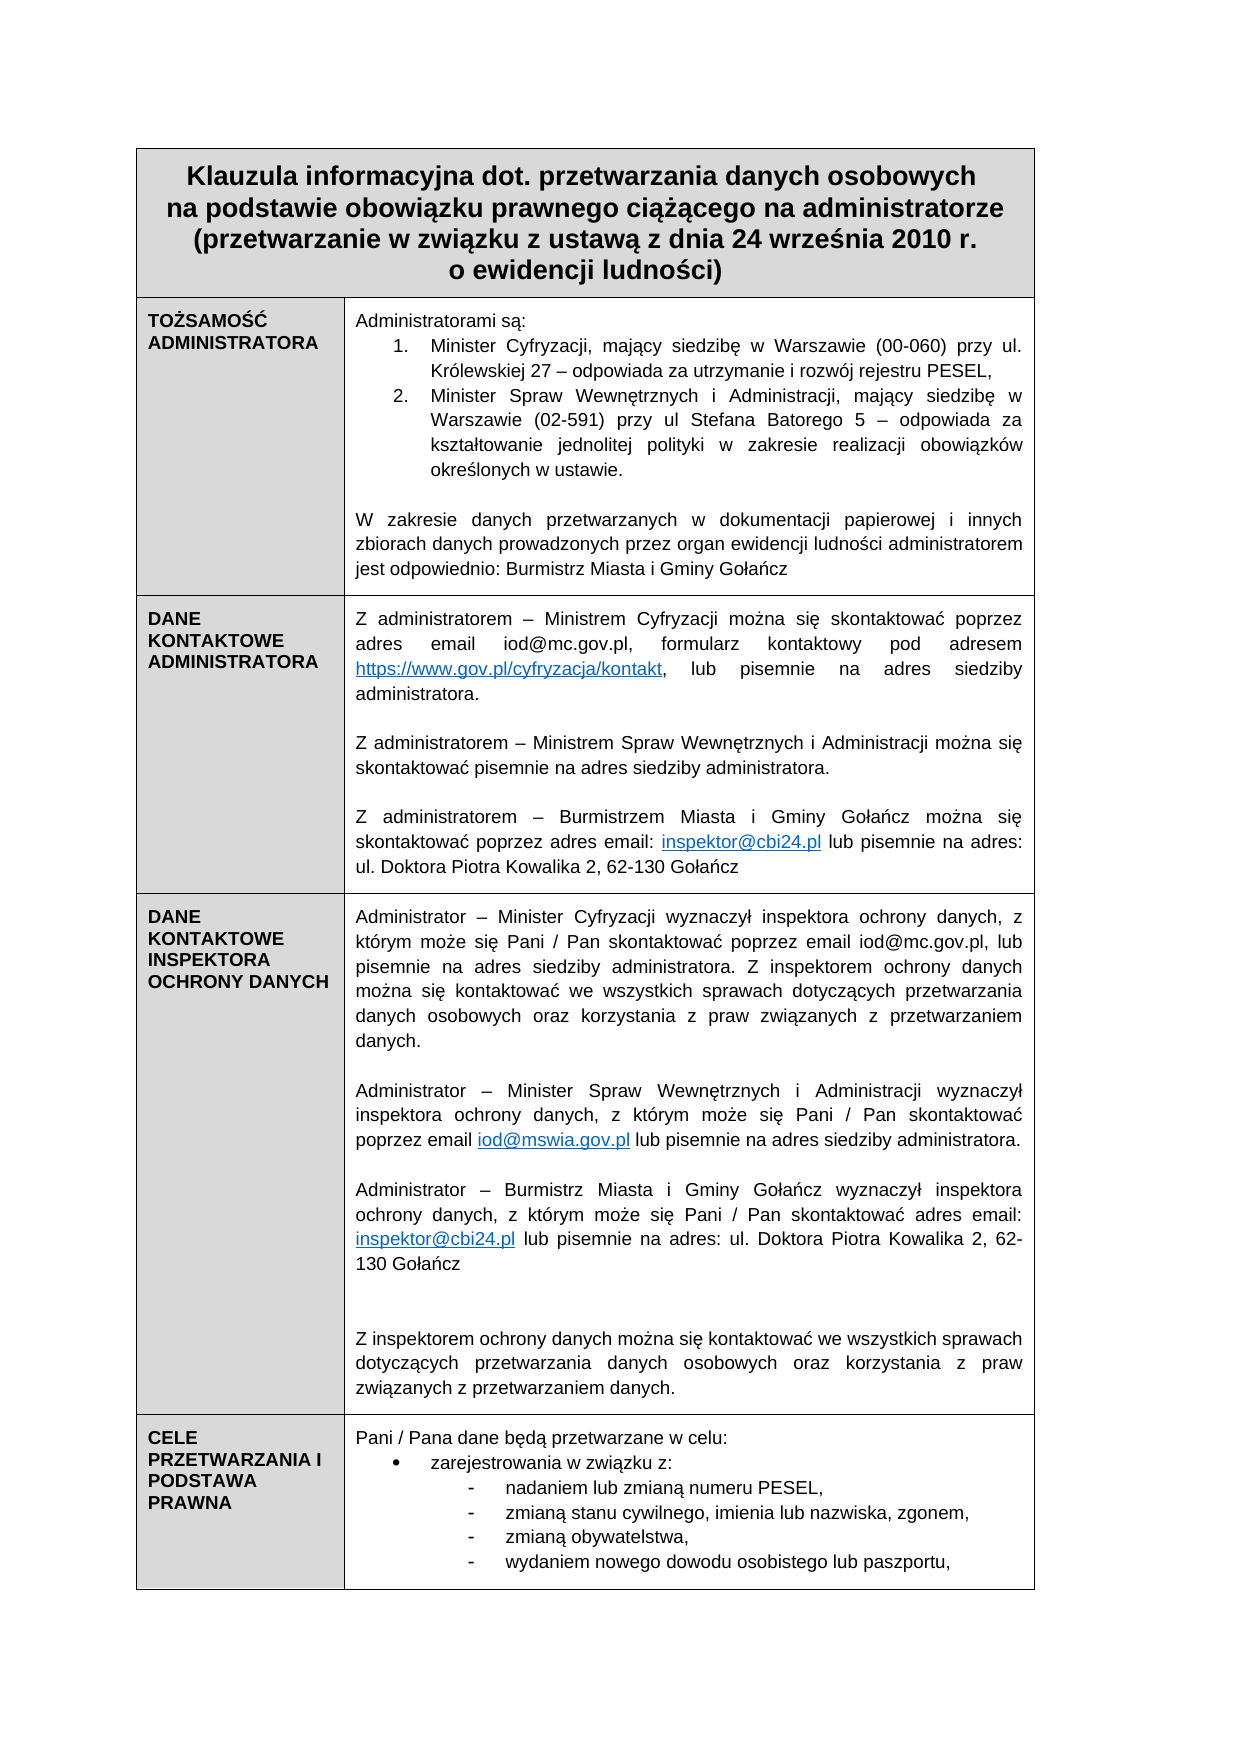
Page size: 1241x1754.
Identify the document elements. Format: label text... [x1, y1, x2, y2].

table_cell Administrator – Minister Cyfryzacji wyznaczył inspektora ochrony danych, z którym może się Pani / Pan skontaktować poprzez email iod@mc.gov.pl, lub pisemnie na adres siedziby administratora. Z inspektorem ochrony danych można się kontaktować we wszystkich sprawach dotyczących przetwarzania danych osobowych oraz korzystania z praw związanych z przetwarzaniem danych. Administrator – Minister Spraw Wewnętrznych i Administracji wyznaczył inspektora ochrony danych, z którym może się Pani / Pan skontaktować poprzez email iod@mswia.gov.pl lub pisemnie na adres siedziby administratora. Administrator – Burmistrz Miasta i Gminy Gołańcz wyznaczył inspektora ochrony danych, z którym może się Pani / Pan skontaktować adres email: inspektor@cbi24.pl lub pisemnie na adres: ul. Doktora Piotra Kowalika 2, 62-130 Gołańcz Z inspektorem ochrony danych można się kontaktować we wszystkich sprawach dotyczących przetwarzania danych osobowych oraz korzystania z praw związanych z przetwarzaniem danych. [345, 894, 1034, 1414]
table_cell DANE KONTAKTOWE INSPEKTORA OCHRONY DANYCH [137, 894, 344, 1414]
table_cell TOŻSAMOŚĆ ADMINISTRATORA [137, 298, 344, 595]
table_cell CELE PRZETWARZANIA I PODSTAWA PRAWNA [137, 1415, 344, 1588]
table_cell DANE KONTAKTOWE ADMINISTRATORA [137, 596, 344, 893]
table_cell Z administratorem – Ministrem Cyfryzacji można się skontaktować poprzez adres email iod@mc.gov.pl, formularz kontaktowy pod adresem https://www.gov.pl/cyfryzacja/kontakt, lub pisemnie na adres siedziby administratora. Z administratorem – Ministrem Spraw Wewnętrznych i Administracji można się skontaktować pisemnie na adres siedziby administratora. Z administratorem – Burmistrzem Miasta i Gminy Gołańcz można się skontaktować poprzez adres email: inspektor@cbi24.pl lub pisemnie na adres: ul. Doktora Piotra Kowalika 2, 62-130 Gołańcz [345, 596, 1034, 893]
table_header Klauzula informacyjna dot. przetwarzania danych osobowych na podstawie obowiązku prawnego ciążącego na administratorze (przetwarzanie w związku z ustawą z dnia 24 września 2010 r. o ewidencji ludności) [137, 149, 1034, 297]
table_cell Administratorami są: Minister Cyfryzacji, mający siedzibę w Warszawie (00-060) przy ul. Królewskiej 27 – odpowiada za utrzymanie i rozwój rejestru PESEL, Minister Spraw Wewnętrznych i Administracji, mający siedzibę w Warszawie (02-591) przy ul Stefana Batorego 5 – odpowiada za kształtowanie jednolitej polityki w zakresie realizacji obowiązków określonych w ustawie. W zakresie danych przetwarzanych w dokumentacji papierowej i innych zbiorach danych prowadzonych przez organ ewidencji ludności administratorem jest odpowiednio: Burmistrz Miasta i Gminy Gołańcz [345, 298, 1034, 595]
